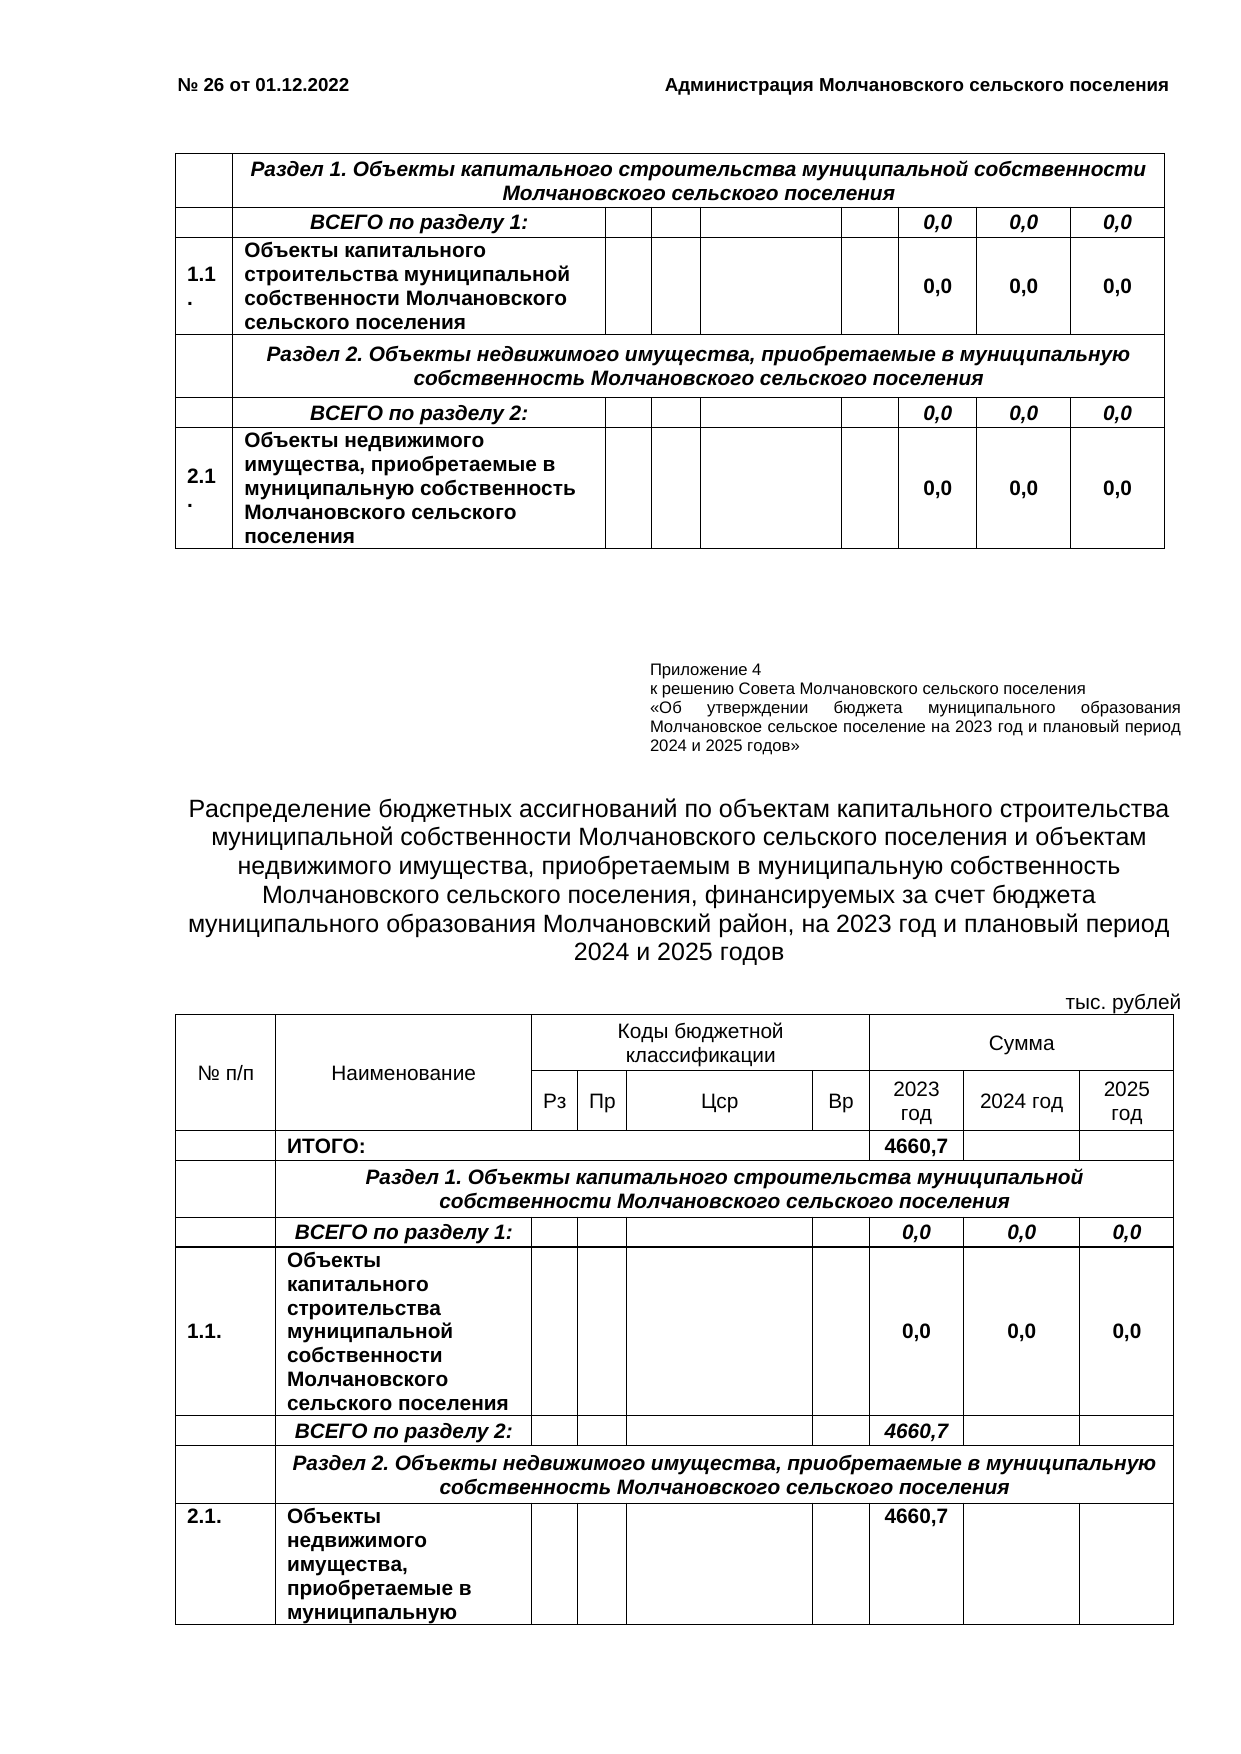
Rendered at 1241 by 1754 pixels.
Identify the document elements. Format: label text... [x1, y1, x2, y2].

text Приложение 4 [650, 659, 1181, 679]
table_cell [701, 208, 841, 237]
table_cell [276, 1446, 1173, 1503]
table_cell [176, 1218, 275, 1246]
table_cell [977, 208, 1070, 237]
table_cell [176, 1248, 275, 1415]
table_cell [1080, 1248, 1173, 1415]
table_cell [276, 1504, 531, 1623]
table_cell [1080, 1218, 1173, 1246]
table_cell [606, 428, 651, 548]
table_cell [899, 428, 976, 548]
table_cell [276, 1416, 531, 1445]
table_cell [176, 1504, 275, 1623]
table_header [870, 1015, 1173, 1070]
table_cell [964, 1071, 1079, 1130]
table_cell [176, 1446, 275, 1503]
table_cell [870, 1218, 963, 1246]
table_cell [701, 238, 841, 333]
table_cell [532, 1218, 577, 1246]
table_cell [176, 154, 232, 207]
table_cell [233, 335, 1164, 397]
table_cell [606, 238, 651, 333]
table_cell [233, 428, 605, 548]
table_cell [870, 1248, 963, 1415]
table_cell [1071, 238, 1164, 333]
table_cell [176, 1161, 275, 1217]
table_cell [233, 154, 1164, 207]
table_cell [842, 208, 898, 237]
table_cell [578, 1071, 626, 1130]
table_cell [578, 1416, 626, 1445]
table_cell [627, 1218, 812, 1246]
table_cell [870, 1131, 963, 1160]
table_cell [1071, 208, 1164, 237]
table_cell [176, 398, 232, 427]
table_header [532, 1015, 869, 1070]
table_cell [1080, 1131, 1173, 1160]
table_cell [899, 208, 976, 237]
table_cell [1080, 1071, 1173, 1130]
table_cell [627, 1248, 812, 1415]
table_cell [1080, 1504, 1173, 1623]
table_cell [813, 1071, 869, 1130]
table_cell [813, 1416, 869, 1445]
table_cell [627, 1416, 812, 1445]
text «Об утверждении бюджета муниципального образования Молчановское сельское поселение на 2023 год и плановый период 2024 и 2025 годов» [650, 698, 1181, 755]
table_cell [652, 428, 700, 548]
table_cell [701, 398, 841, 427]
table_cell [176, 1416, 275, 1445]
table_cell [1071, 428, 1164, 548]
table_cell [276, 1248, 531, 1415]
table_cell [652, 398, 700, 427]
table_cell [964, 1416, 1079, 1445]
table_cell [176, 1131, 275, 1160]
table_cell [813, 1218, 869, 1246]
text тыс. рублей [177, 990, 1181, 1014]
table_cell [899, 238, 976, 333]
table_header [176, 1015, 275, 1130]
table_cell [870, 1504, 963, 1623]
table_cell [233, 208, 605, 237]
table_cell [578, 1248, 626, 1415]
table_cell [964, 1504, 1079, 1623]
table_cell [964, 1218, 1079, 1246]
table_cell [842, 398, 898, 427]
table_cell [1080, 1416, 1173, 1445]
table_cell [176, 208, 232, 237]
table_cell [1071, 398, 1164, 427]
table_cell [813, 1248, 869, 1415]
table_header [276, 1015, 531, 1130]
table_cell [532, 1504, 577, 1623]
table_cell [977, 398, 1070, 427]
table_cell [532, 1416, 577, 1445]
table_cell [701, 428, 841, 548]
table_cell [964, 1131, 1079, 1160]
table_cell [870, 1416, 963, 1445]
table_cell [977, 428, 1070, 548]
text Распределение бюджетных ассигнований по объектам капитального строительства муниципальной собственности Молчановского сельского поселения и объектам недвижимого имущества, приобретаемым в муниципальную собственность Молчановского сельского поселения, финансируемых за счет бюджета муниципального образования Молчановский район, на 2023 год и плановый период 2024 и 2025 годов [177, 794, 1181, 966]
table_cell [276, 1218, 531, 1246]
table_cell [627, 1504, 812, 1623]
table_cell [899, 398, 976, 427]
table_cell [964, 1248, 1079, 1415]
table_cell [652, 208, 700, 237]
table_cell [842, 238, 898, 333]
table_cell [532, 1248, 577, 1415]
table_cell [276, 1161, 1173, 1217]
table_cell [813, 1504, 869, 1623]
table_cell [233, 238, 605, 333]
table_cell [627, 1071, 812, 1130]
text к решению Совета Молчановского сельского поселения [650, 679, 1181, 698]
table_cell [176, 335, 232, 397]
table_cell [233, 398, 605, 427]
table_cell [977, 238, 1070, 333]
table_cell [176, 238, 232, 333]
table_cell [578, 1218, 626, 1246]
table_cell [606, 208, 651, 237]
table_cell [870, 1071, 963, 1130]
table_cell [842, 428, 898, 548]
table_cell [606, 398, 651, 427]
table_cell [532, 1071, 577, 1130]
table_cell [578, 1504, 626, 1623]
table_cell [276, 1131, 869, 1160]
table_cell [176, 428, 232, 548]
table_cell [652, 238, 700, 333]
